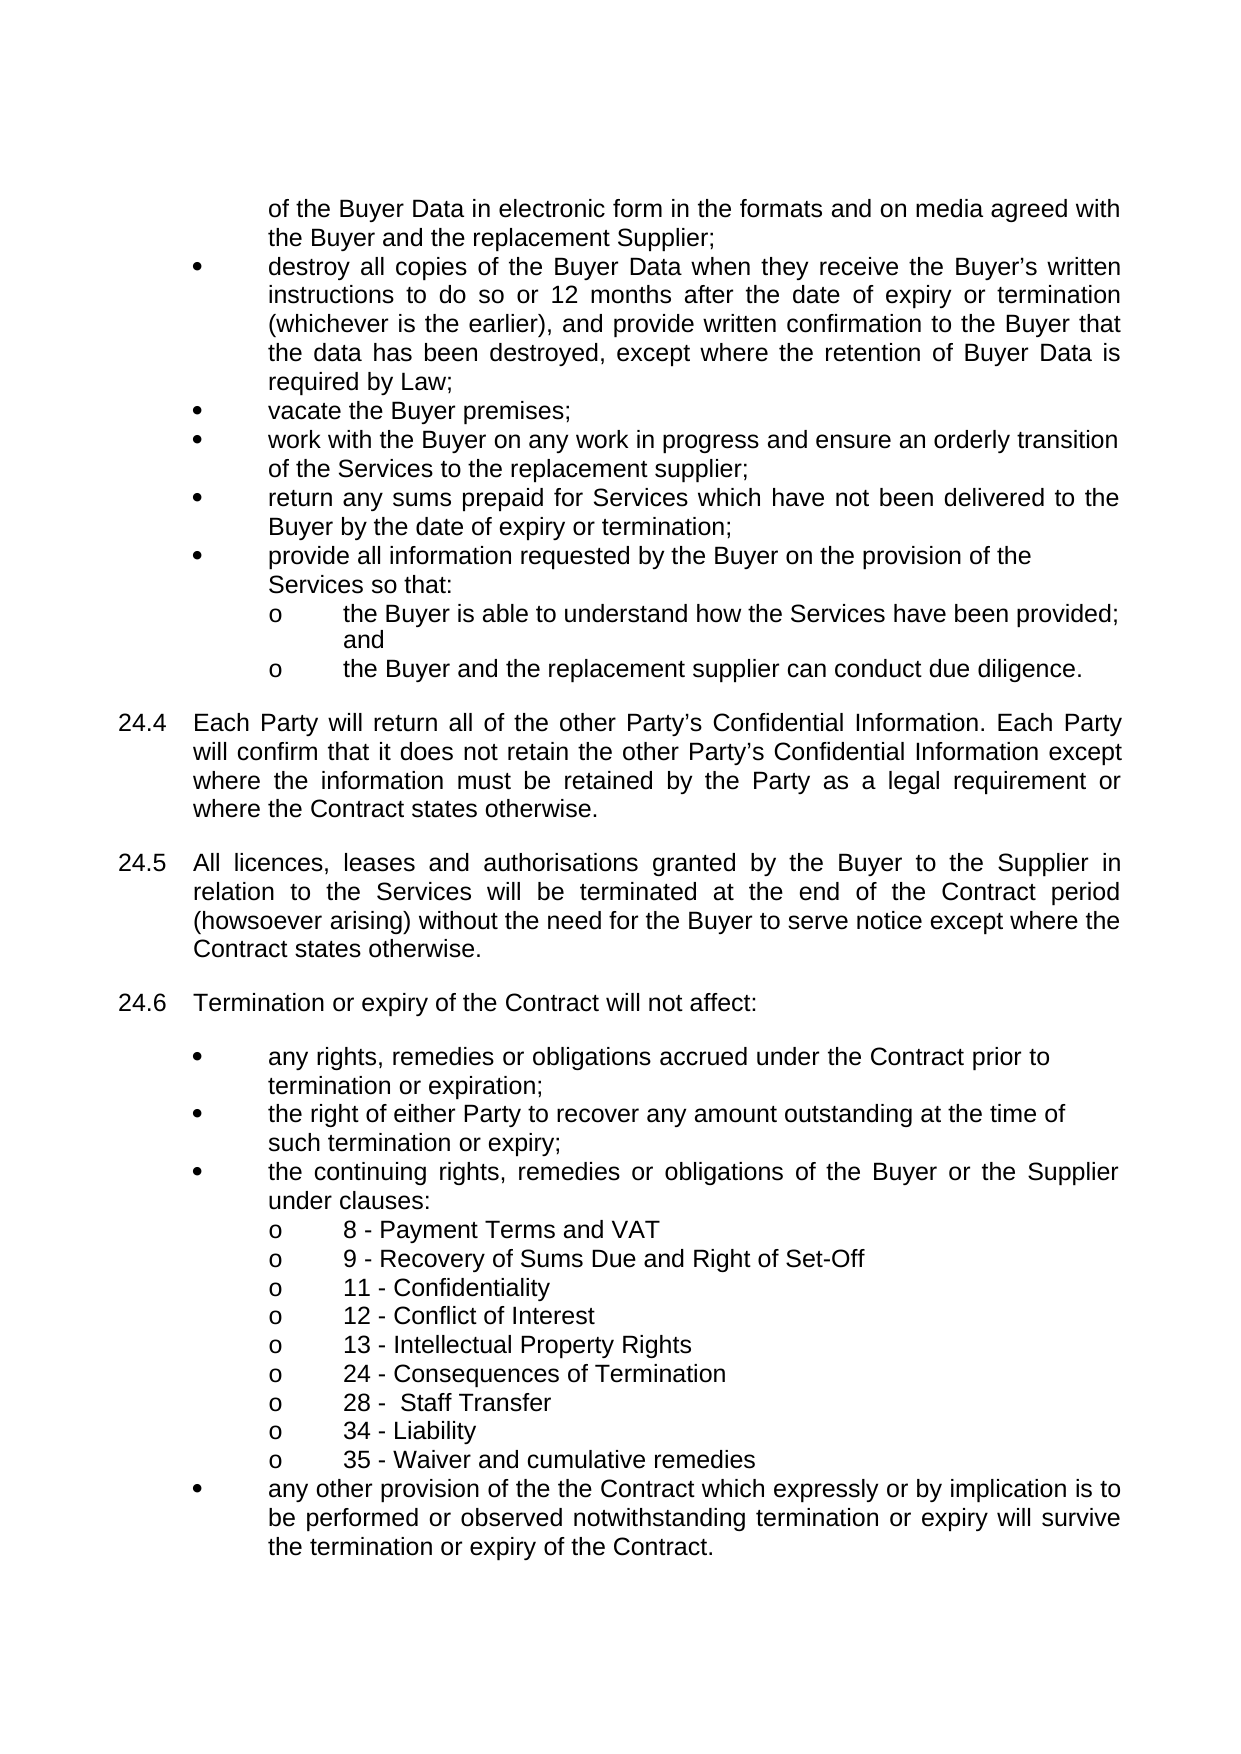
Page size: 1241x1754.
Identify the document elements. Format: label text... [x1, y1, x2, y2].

list return any sums prepaid for Services which have not been delivered to the Buyer by the date of expiry or termination; [193, 483, 1122, 541]
list 28 - Staff Transfer [268, 1388, 1165, 1417]
list 11 - Confidentiality [268, 1273, 1165, 1302]
list any other provision of the the Contract which expressly or by implication is to be performed or observed notwithstanding termination or expiry will survive the termination or expiry of the Contract. [193, 1474, 1122, 1561]
list the Buyer and the replacement supplier can conduct due diligence. [268, 654, 1165, 685]
list destroy all copies of the Buyer Data when they receive the Buyer’s written instructions to do so or 12 months after the date of expiry or termination (whichever is the earlier), and provide written confirmation to the Buyer that the data has been destroyed, except where the retention of Buyer Data is required by Law; [193, 251, 1122, 395]
list provide all information requested by the Buyer on the provision of the Services so that: [193, 541, 1122, 598]
list vacate the Buyer premises; [193, 395, 1165, 426]
list any rights, remedies or obligations accrued under the Contract prior to termination or expiration; [193, 1042, 1122, 1099]
text of the Buyer Data in electronic form in the formats and on media agreed with the Buyer and the replacement Supplier; [268, 194, 1122, 251]
list 35 - Waiver and cumulative remedies [268, 1446, 1165, 1474]
list the continuing rights, remedies or obligations of the Buyer or the Supplier under clauses: [193, 1157, 1122, 1214]
list Each Party will return all of the other Party’s Confidential Information. Each Party will confirm that it does not retain the other Party’s Confidential Information except where the information must be retained by the Party as a legal requirement or where the Contract states otherwise. [118, 708, 1122, 823]
list 24 - Consequences of Termination [268, 1359, 1165, 1388]
list All licences, leases and authorisations granted by the Buyer to the Supplier in relation to the Services will be terminated at the end of the Contract period (howsoever arising) without the need for the Buyer to serve notice except where the Contract states otherwise. [118, 848, 1122, 963]
list 8 - Payment Terms and VAT [268, 1214, 1165, 1244]
list 9 - Recovery of Sums Due and Right of Set-Off [268, 1244, 1165, 1273]
list 12 - Conflict of Interest [268, 1302, 1165, 1331]
list work with the Buyer on any work in progress and ensure an orderly transition of the Services to the replacement supplier; [193, 426, 1122, 483]
list Termination or expiry of the Contract will not affect: [118, 988, 1165, 1017]
list the Buyer is able to understand how the Services have been provided; and [268, 599, 1122, 654]
list the right of either Party to recover any amount outstanding at the time of such termination or expiry; [193, 1099, 1122, 1157]
list 34 - Liability [268, 1417, 1165, 1446]
list 13 - Intellectual Property Rights [268, 1331, 1165, 1359]
